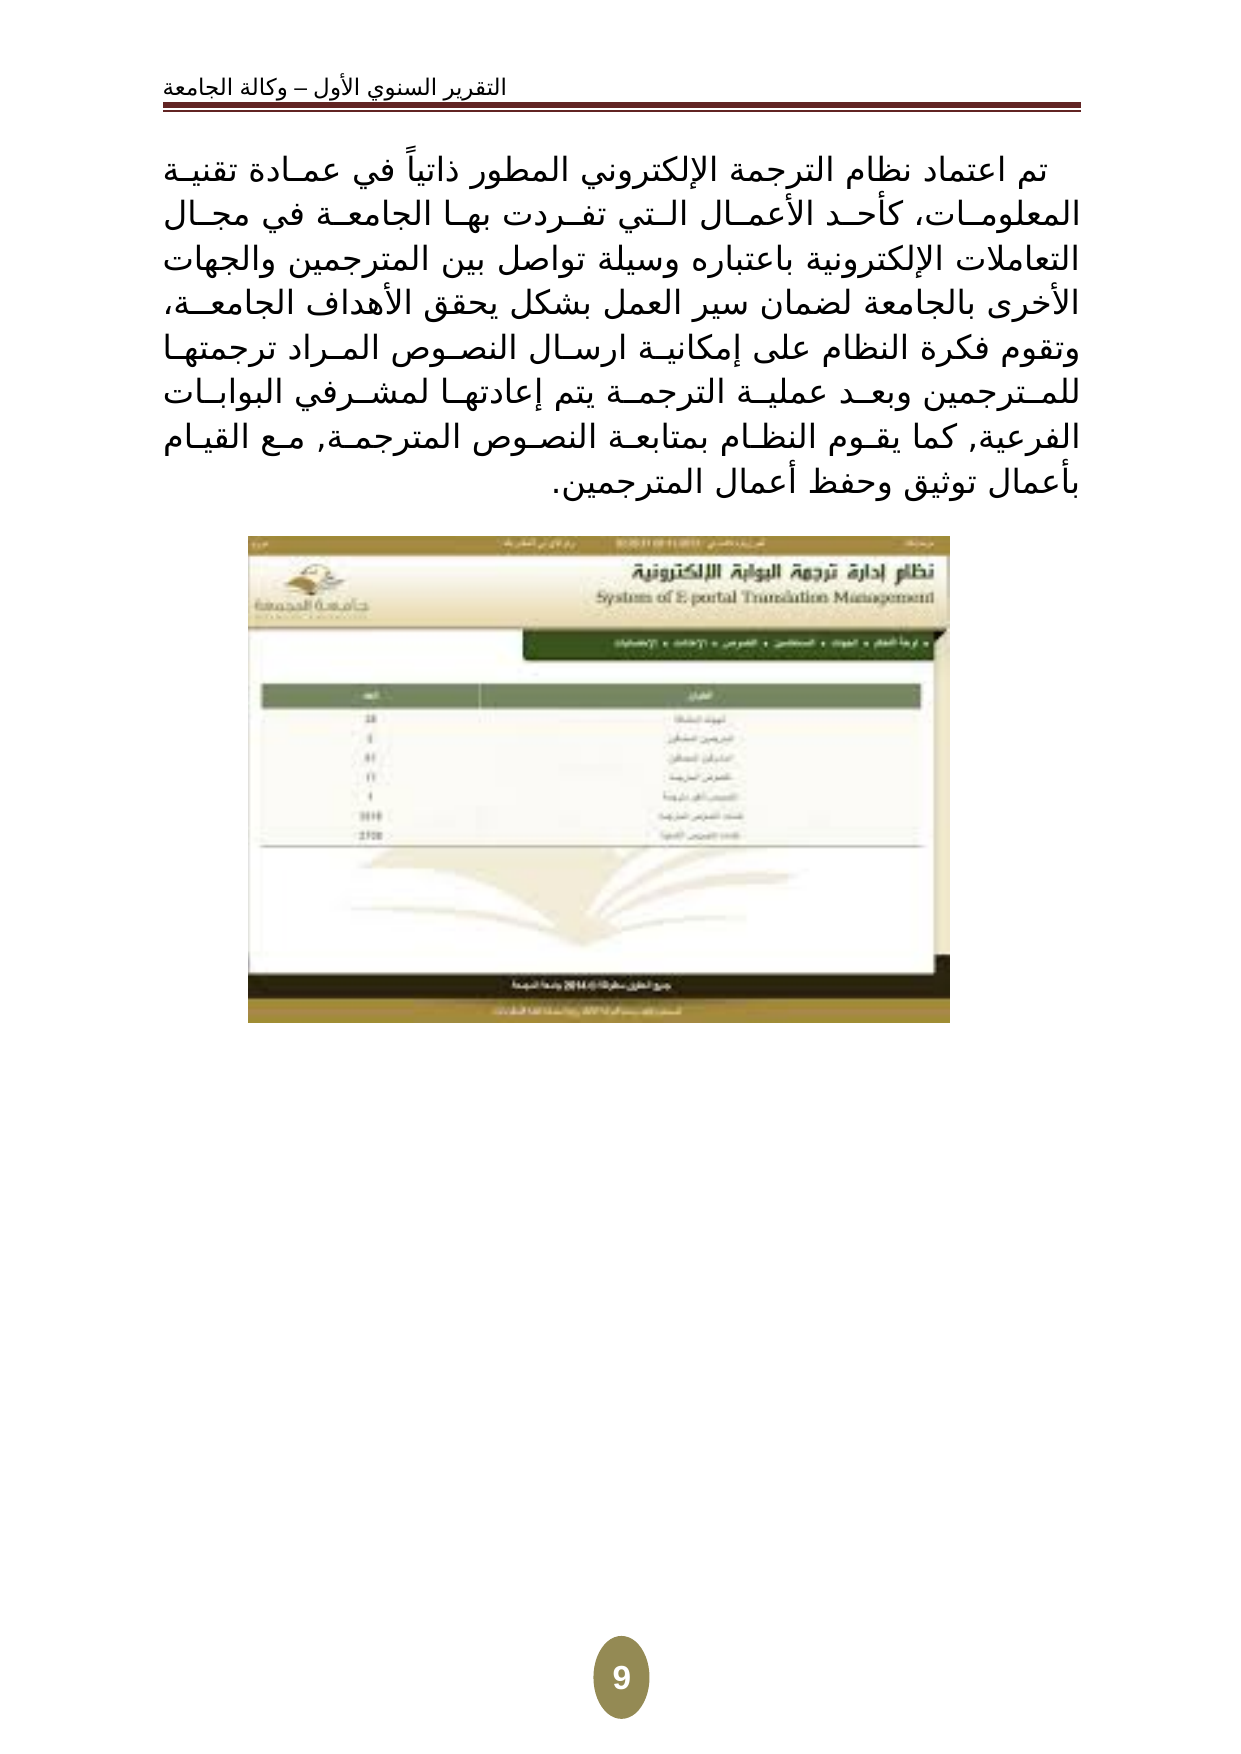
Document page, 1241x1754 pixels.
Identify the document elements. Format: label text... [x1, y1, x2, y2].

text تم اعتماد نظام الترجمة الإلكتروني المطور ذاتياً في عمادة تقنية المعلومات، كأحد الأعمال التي تفردت بها الجامعة في مجال التعاملات الإلكترونية باعتباره وسيلة تواصل بين المترجمين والجهات الأخرى بالجامعة لضمان سير العمل بشكل يحقق الأهداف الجامعة، وتقوم فكرة النظام على إمكانية ارسال النصوص المراد ترجمتها للمترجمين وبعد عملية الترجمة يتم إعادتها لمشرفي البوابات الفرعية, كما يقوم النظام بمتابعة النصوص المترجمة, مع القيام بأعمال توثيق وحفظ أعمال المترجمين. [162, 150, 1081, 501]
picture [248, 536, 950, 1023]
